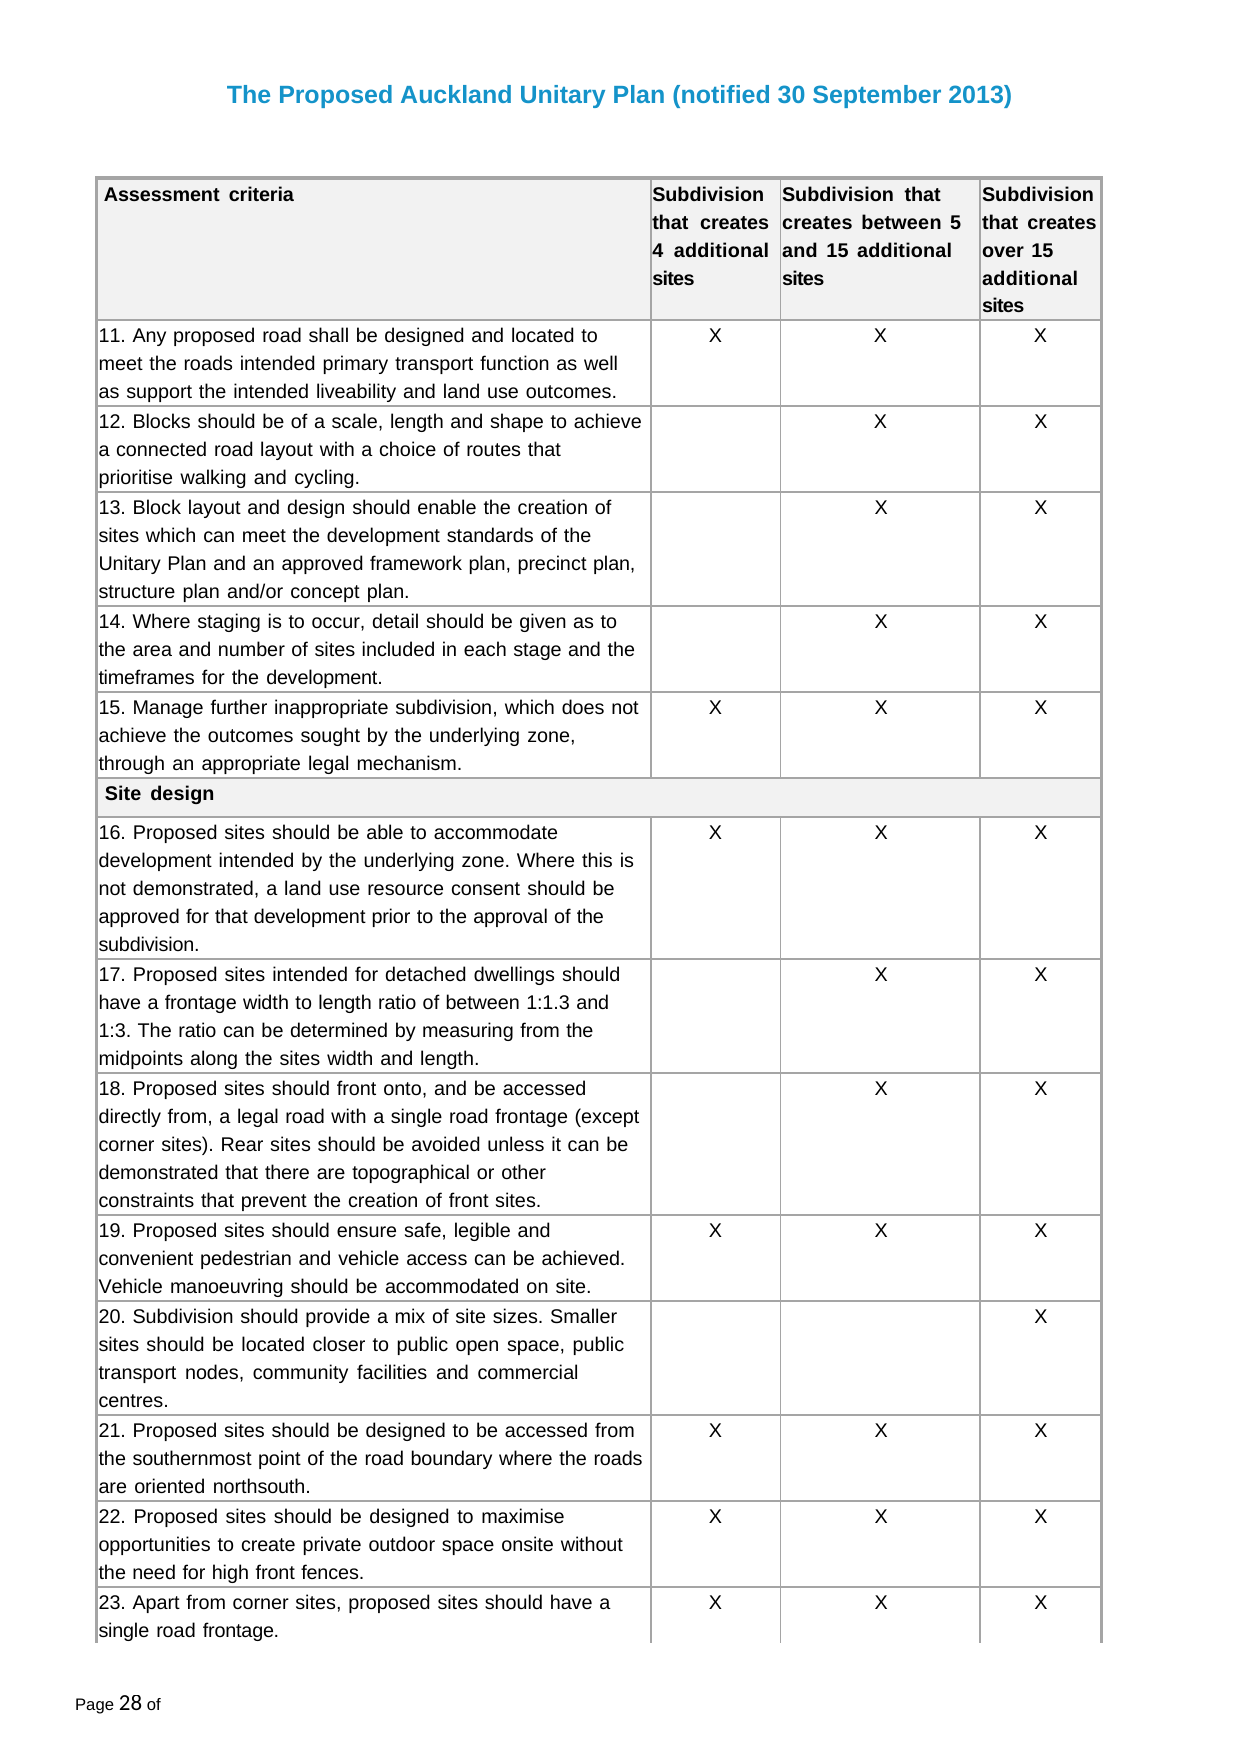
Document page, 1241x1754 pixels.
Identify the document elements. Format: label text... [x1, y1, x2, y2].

table_cell X [981, 1502, 1100, 1586]
table_header Subdivision that creates over 15 additional sites [981, 180, 1100, 319]
table_cell [652, 493, 780, 605]
table_cell 20. Subdivision should provide a mix of site sizes. Smaller sites should be located closer to public open space, public transport nodes, community facilities and commercial centres. [98, 1302, 650, 1414]
table_cell 13. Block layout and design should enable the creation of sites which can meet the development standards of the Unitary Plan and an approved framework plan, precinct plan, structure plan and/or concept plan. [98, 493, 650, 605]
table_cell X [781, 493, 979, 605]
table_cell X [981, 1302, 1100, 1414]
table_cell [652, 607, 780, 691]
table_cell 15. Manage further inappropriate subdivision, which does not achieve the outcomes sought by the underlying zone, through an appropriate legal mechanism. [98, 693, 650, 777]
table_cell [781, 1302, 979, 1414]
table_cell 14. Where staging is to occur, detail should be given as to the area and number of sites included in each stage and the timeframes for the development. [98, 607, 650, 691]
table_cell X [652, 1416, 780, 1500]
table_cell X [781, 818, 979, 958]
table_cell 12. Blocks should be of a scale, length and shape to achieve a connected road layout with a choice of routes that prioritise walking and cycling. [98, 407, 650, 491]
table_cell X [981, 407, 1100, 491]
table_cell X [781, 407, 979, 491]
table_cell X [781, 1416, 979, 1500]
table_cell X [781, 693, 979, 777]
table_cell X [981, 818, 1100, 958]
table_cell X [981, 1416, 1100, 1500]
table_cell X [781, 1588, 979, 1643]
table_cell 19. Proposed sites should ensure safe, legible and convenient pedestrian and vehicle access can be achieved. Vehicle manoeuvring should be accommodated on site. [98, 1216, 650, 1300]
table_cell 22. Proposed sites should be designed to maximise opportunities to create private outdoor space on­site without the need for high front fences. [98, 1502, 650, 1586]
table_cell 17. Proposed sites intended for detached dwellings should have a frontage width to length ratio of between 1:1.3 and 1:3. The ratio can be determined by measuring from the midpoints along the sites width and length. [98, 960, 650, 1072]
table_cell X [652, 1216, 780, 1300]
table_cell X [781, 1074, 979, 1214]
table_cell X [981, 1074, 1100, 1214]
table_cell 18. Proposed sites should front onto, and be accessed directly from, a legal road with a single road frontage (except corner sites). Rear sites should be avoided unless it can be demonstrated that there are topographical or other constraints that prevent the creation of front sites. [98, 1074, 650, 1214]
table_cell 11. Any proposed road shall be designed and located to meet the roads intended primary transport function as well as support the intended liveability and land use outcomes. [98, 321, 650, 405]
table_cell X [652, 818, 780, 958]
table_cell 23. Apart from corner sites, proposed sites should have a single road frontage. [98, 1588, 650, 1643]
table_cell X [781, 321, 979, 405]
table_cell X [652, 1588, 780, 1643]
table_cell 21. Proposed sites should be designed to be accessed from the southernmost point of the road boundary where the roads are oriented north­south. [98, 1416, 650, 1500]
table_cell 16. Proposed sites should be able to accommodate development intended by the underlying zone. Where this is not demonstrated, a land use resource consent should be approved for that development prior to the approval of the subdivision. [98, 818, 650, 958]
table_cell [652, 1302, 780, 1414]
table_cell X [652, 321, 780, 405]
table_cell X [981, 1588, 1100, 1643]
table_cell [652, 407, 780, 491]
table_cell X [652, 693, 780, 777]
table_cell X [781, 960, 979, 1072]
table_header Assessment criteria [98, 180, 650, 319]
table_cell [652, 960, 780, 1072]
table_header Subdivision that creates between 5 and 15 additional sites [781, 180, 979, 319]
table_cell X [981, 693, 1100, 777]
table_cell Site design [98, 779, 1100, 816]
table_cell [652, 1074, 780, 1214]
table_cell X [981, 607, 1100, 691]
table_cell X [981, 960, 1100, 1072]
table_cell X [781, 1216, 979, 1300]
table_header Subdivision that creates 4 additional sites [652, 180, 780, 319]
table_cell X [781, 1502, 979, 1586]
table_cell X [781, 607, 979, 691]
table_cell X [981, 1216, 1100, 1300]
table_cell X [981, 493, 1100, 605]
table_cell X [652, 1502, 780, 1586]
table_cell X [981, 321, 1100, 405]
